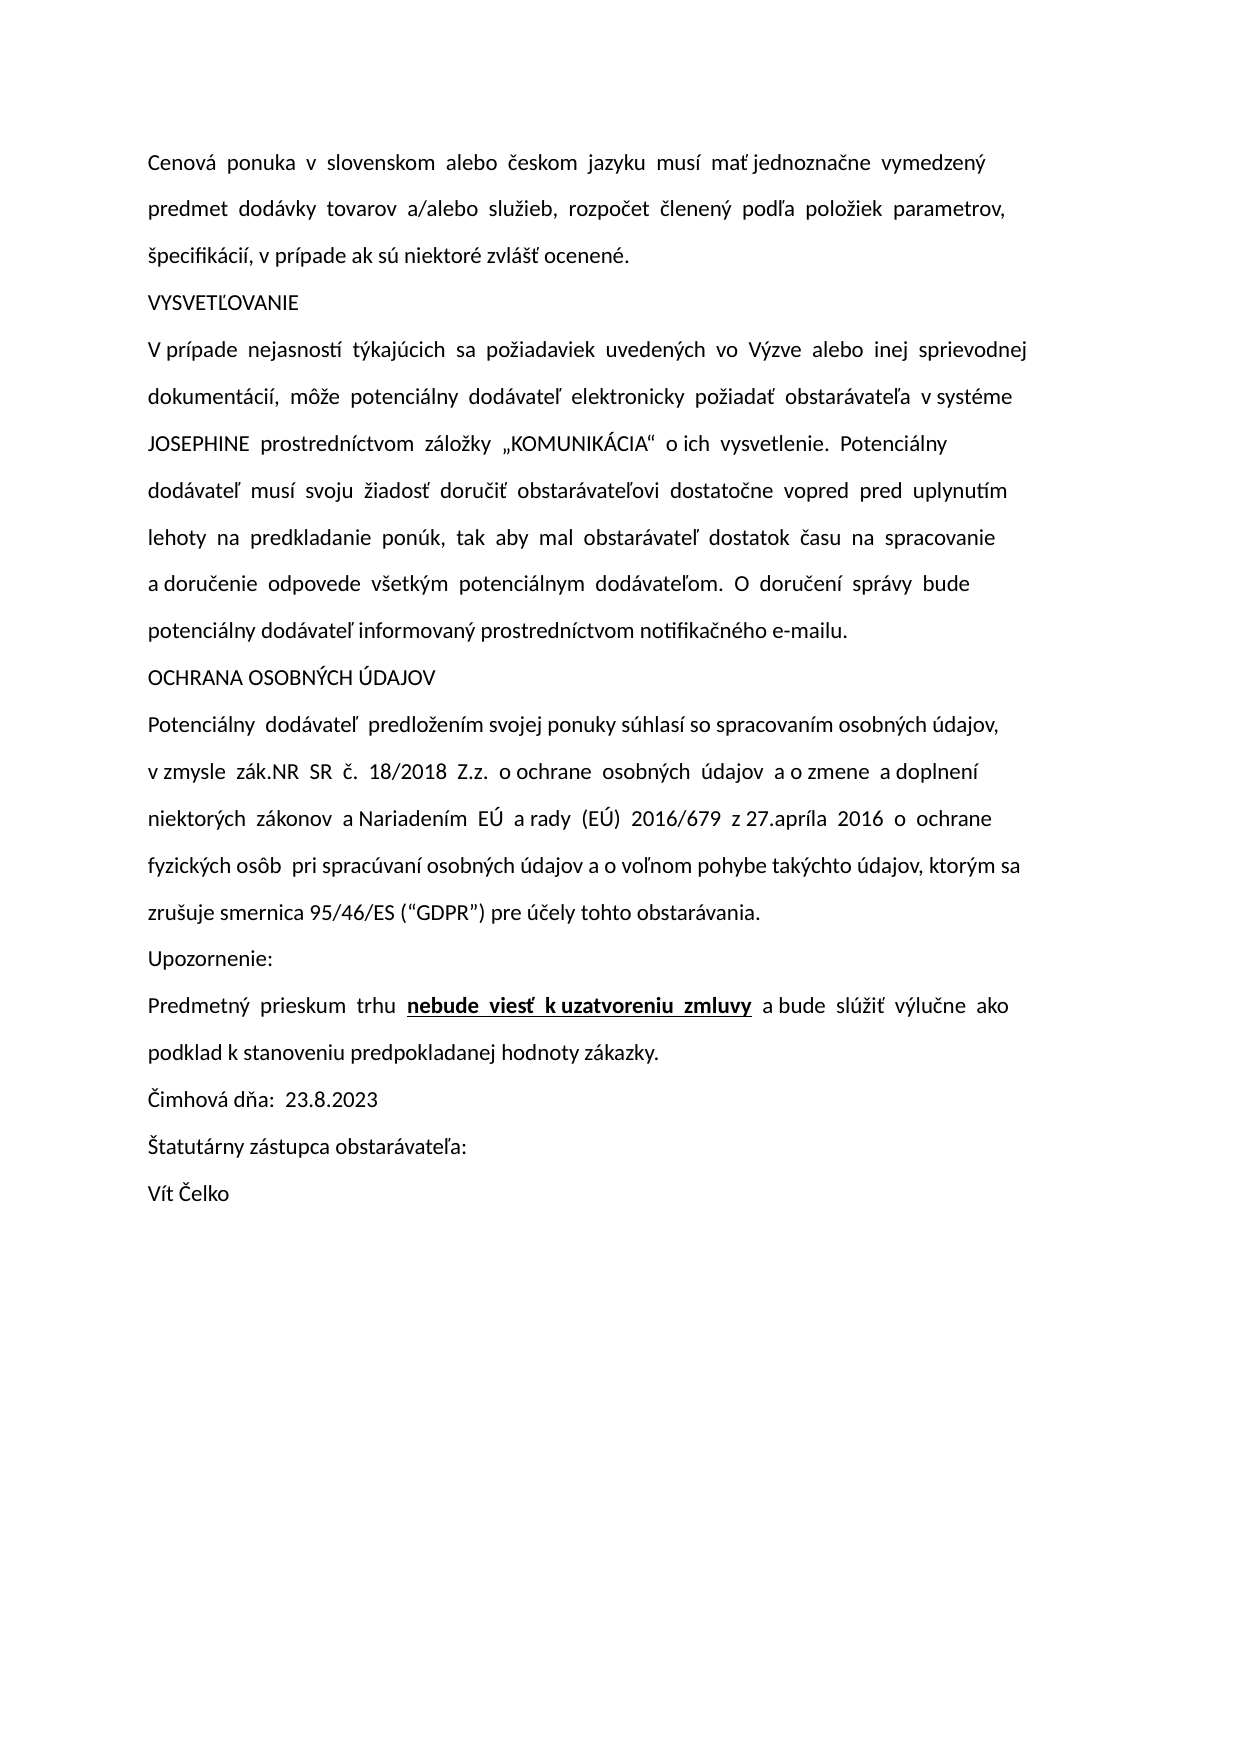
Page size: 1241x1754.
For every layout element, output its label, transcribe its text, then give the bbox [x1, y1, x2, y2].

text OCHRANA OSOBNÝCH ÚDAJOV [148, 663, 1093, 691]
text Vít Čelko [148, 1179, 1093, 1207]
text V prípade nejasností týkajúcich sa požiadaviek uvedených vo Výzve alebo inej sprievodnej [148, 335, 1093, 363]
text dodávateľ musí svoju žiadosť doručiť obstarávateľovi dostatočne vopred pred uplynutím [148, 476, 1093, 504]
text Potenciálny dodávateľ predložením svojej ponuky súhlasí so spracovaním osobných údajov, [148, 710, 1093, 738]
text podklad k stanoveniu predpokladanej hodnoty zákazky. [148, 1038, 1093, 1066]
text VYSVETĽOVANIE [148, 288, 1093, 316]
text Cenová ponuka v slovenskom alebo českom jazyku musí mať jednoznačne vymedzený [148, 148, 1093, 176]
text fyzických osôb pri spracúvaní osobných údajov a o voľnom pohybe takýchto údajov, ktorým sa [148, 851, 1093, 879]
text a doručenie odpovede všetkým potenciálnym dodávateľom. O doručení správy bude [148, 569, 1093, 597]
text v zmysle zák.NR SR č. 18/2018 Z.z. o ochrane osobných údajov a o zmene a doplnení [148, 757, 1093, 785]
text Čimhová dňa: 23.8.2023 [148, 1085, 1093, 1113]
text Predmetný prieskum trhu nebude viesť k uzatvoreniu zmluvy a bude slúžiť výlučne ako [148, 991, 1093, 1019]
text lehoty na predkladanie ponúk, tak aby mal obstarávateľ dostatok času na spracovanie [148, 523, 1093, 551]
text JOSEPHINE prostredníctvom záložky „KOMUNIKÁCIA“ o ich vysvetlenie. Potenciálny [148, 429, 1093, 457]
text dokumentácií, môže potenciálny dodávateľ elektronicky požiadať obstarávateľa v systéme [148, 382, 1093, 410]
text zrušuje smernica 95/46/ES (“GDPR”) pre účely tohto obstarávania. [148, 898, 1093, 926]
text Štatutárny zástupca obstarávateľa: [148, 1132, 1093, 1160]
text špecifikácií, v prípade ak sú niektoré zvlášť ocenené. [148, 241, 1093, 269]
text niektorých zákonov a Nariadením EÚ a rady (EÚ) 2016/679 z 27.apríla 2016 o ochrane [148, 804, 1093, 832]
text predmet dodávky tovarov a/alebo služieb, rozpočet členený podľa položiek parametrov, [148, 194, 1093, 222]
text potenciálny dodávateľ informovaný prostredníctvom notifikačného e-mailu. [148, 616, 1093, 644]
text Upozornenie: [148, 944, 1093, 972]
